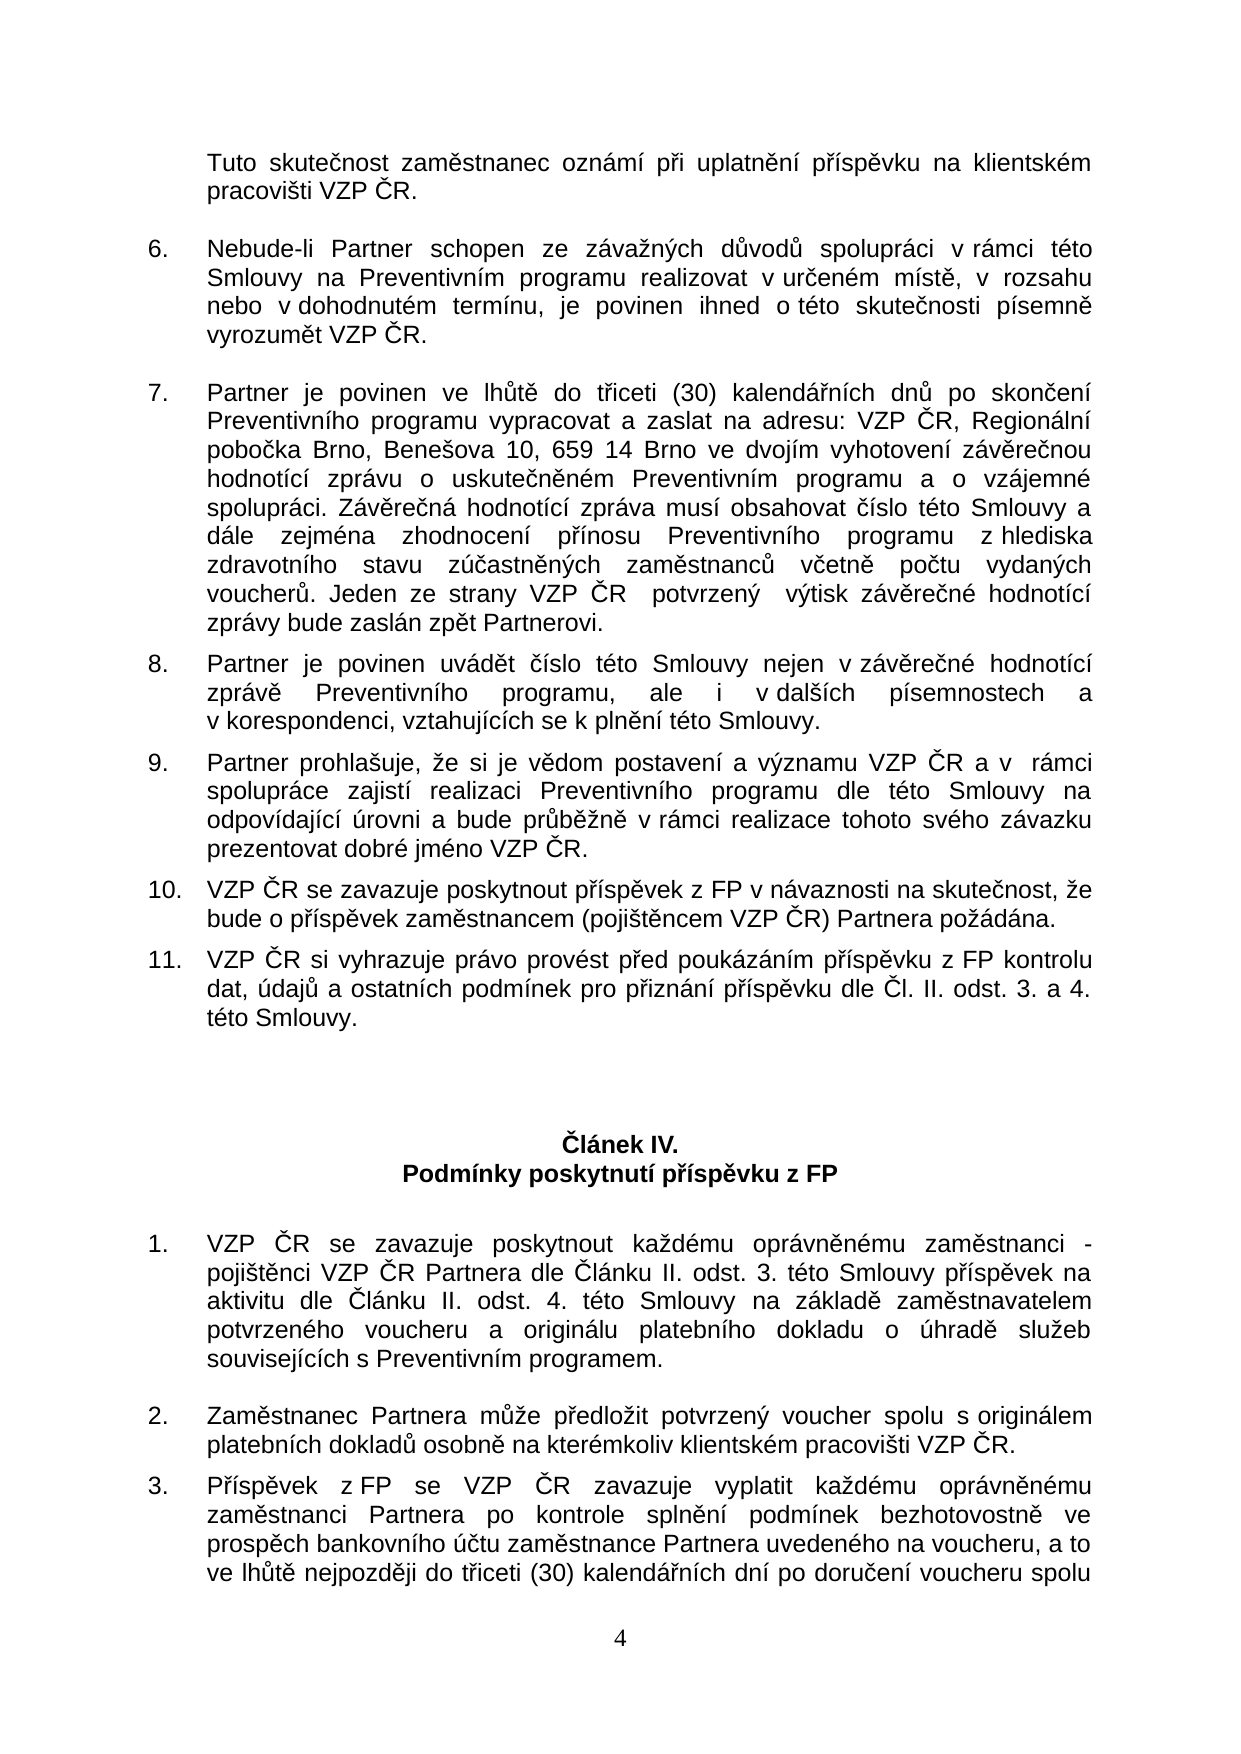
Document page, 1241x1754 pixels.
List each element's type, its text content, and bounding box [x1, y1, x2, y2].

text 11. VZP ČR si vyhrazuje právo provést před poukázáním příspěvku z FP kontrolu dat, údajů a ostatních podmínek pro přiznání příspěvku dle Čl. II. odst. 3. a 4. této Smlouvy. [148, 945, 1093, 1031]
text 10. VZP ČR se zavazuje poskytnout příspěvek z FP v návaznosti na skutečnost, že bude o příspěvek zaměstnancem (pojištěncem VZP ČR) Partnera požádána. [148, 875, 1093, 933]
list Nebude-li Partner schopen ze závažných důvodů spolupráci v rámci této Smlouvy na Preventivním programu realizovat v určeném místě, v rozsahu nebo v dohodnutém termínu, je povinen ihned o této skutečnosti písemně vyrozumět VZP ČR. [148, 234, 1093, 349]
text 8. Partner je povinen uvádět číslo této Smlouvy nejen v závěrečné hodnotící zprávě Preventivního programu, ale i v dalších písemnostech a v korespondenci, vztahujících se k plnění této Smlouvy. [148, 649, 1093, 735]
subtitle Článek IV. [148, 1130, 1093, 1159]
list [148, 148, 1093, 205]
text 1. VZP ČR se zavazuje poskytnout každému oprávněnému zaměstnanci - pojištěnci VZP ČR Partnera dle Článku II. odst. 3. této Smlouvy příspěvek na aktivitu dle Článku II. odst. 4. této Smlouvy na základě zaměstnavatelem potvrzeného voucheru a originálu platebního dokladu o úhradě služeb souvisejících s Preventivním programem. [148, 1229, 1093, 1373]
text 2. Zaměstnanec Partnera může předložit potvrzený voucher spolu s originálem platebních dokladů osobně na kterémkoliv klientském pracovišti VZP ČR. [148, 1401, 1093, 1459]
subtitle Podmínky poskytnutí příspěvku z FP [148, 1159, 1093, 1188]
text 9. Partner prohlašuje, že si je vědom postavení a významu VZP ČR a v rámci spolupráce zajistí realizaci Preventivního programu dle této Smlouvy na odpovídající úrovni a bude průběžně v rámci realizace tohoto svého závazku prezentovat dobré jméno VZP ČR. [148, 748, 1093, 863]
list Partner je povinen ve lhůtě do třiceti (30) kalendářních dnů po skončení Preventivního programu vypracovat a zaslat na adresu: VZP ČR, Regionální pobočka Brno, Benešova 10, 659 14 Brno ve dvojím vyhotovení závěrečnou hodnotící zprávu o uskutečněném Preventivním programu a o vzájemné spolupráci. Závěrečná hodnotící zpráva musí obsahovat číslo této Smlouvy a dále zejména zhodnocení přínosu Preventivního programu z hlediska zdravotního stavu zúčastněných zaměstnanců včetně počtu vydaných voucherů. Jeden ze strany VZP ČR potvrzený výtisk závěrečné hodnotící zprávy bude zaslán zpět Partnerovi. [148, 378, 1093, 636]
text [148, 1471, 1093, 1586]
